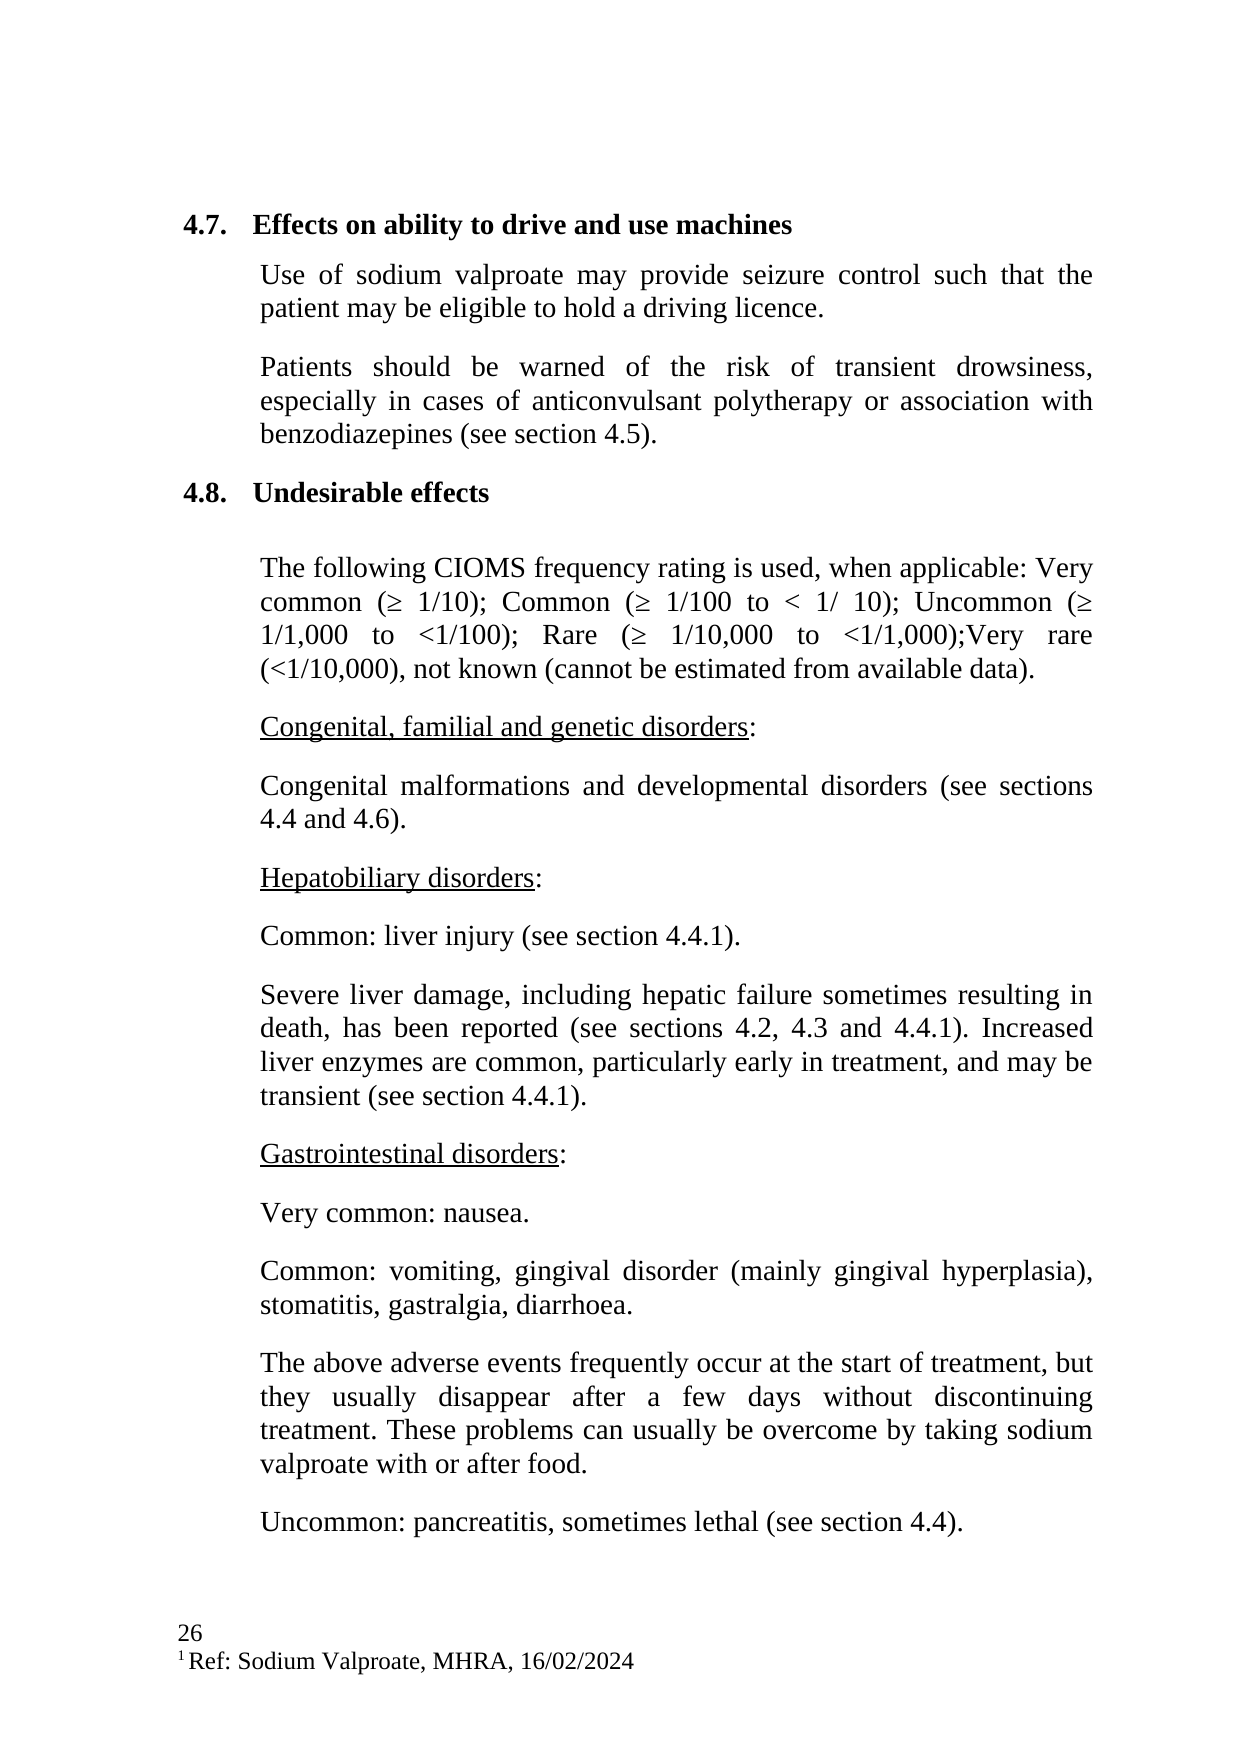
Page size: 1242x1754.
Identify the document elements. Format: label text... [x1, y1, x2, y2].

text The above adverse events frequently occur at the start of treatment, but they usually disappear after a few days without discontinuing treatment. These problems can usually be overcome by taking sodium valproate with or after food. [260, 1345, 1094, 1479]
text Use of sodium valproate may provide seizure control such that the patient may be eligible to hold a driving licence. [260, 257, 1094, 324]
text Hepatobiliary disorders: [260, 860, 1094, 893]
text Undesirable effects [183, 475, 1094, 508]
text Common: liver injury (see section 4.4.1). [260, 918, 1094, 952]
text Effects on ability to drive and use machines [183, 207, 1094, 240]
text Common: vomiting, gingival disorder (mainly gingival hyperplasia), stomatitis, gastralgia, diarrhoea. [260, 1253, 1094, 1320]
text Congenital, familial and genetic disorders: [260, 709, 1094, 743]
text Patients should be warned of the risk of transient drowsiness, especially in cases of anticonvulsant polytherapy or association with benzodiazepines (see section 4.5). [260, 349, 1094, 450]
text Gastrointestinal disorders: [260, 1136, 1094, 1170]
text Very common: nausea. [260, 1195, 1094, 1228]
text The following CIOMS frequency rating is used, when applicable: Very common (≥ 1/10); Common (≥ 1/100 to < 1/ 10); Uncommon (≥ 1/1,000 to <1/100); Rare (≥ 1/10,000 to <1/1,000);Very rare (<1/10,000), not known (cannot be estimated from available data). [260, 550, 1094, 684]
text Congenital malformations and developmental disorders (see sections 4.4 and 4.6). [260, 768, 1094, 835]
text Severe liver damage, including hepatic failure sometimes resulting in death, has been reported (see sections 4.2, 4.3 and 4.4.1). Increased liver enzymes are common, particularly early in treatment, and may be transient (see section 4.4.1). [260, 977, 1094, 1111]
text Uncommon: pancreatitis, sometimes lethal (see section 4.4). [260, 1504, 1094, 1538]
